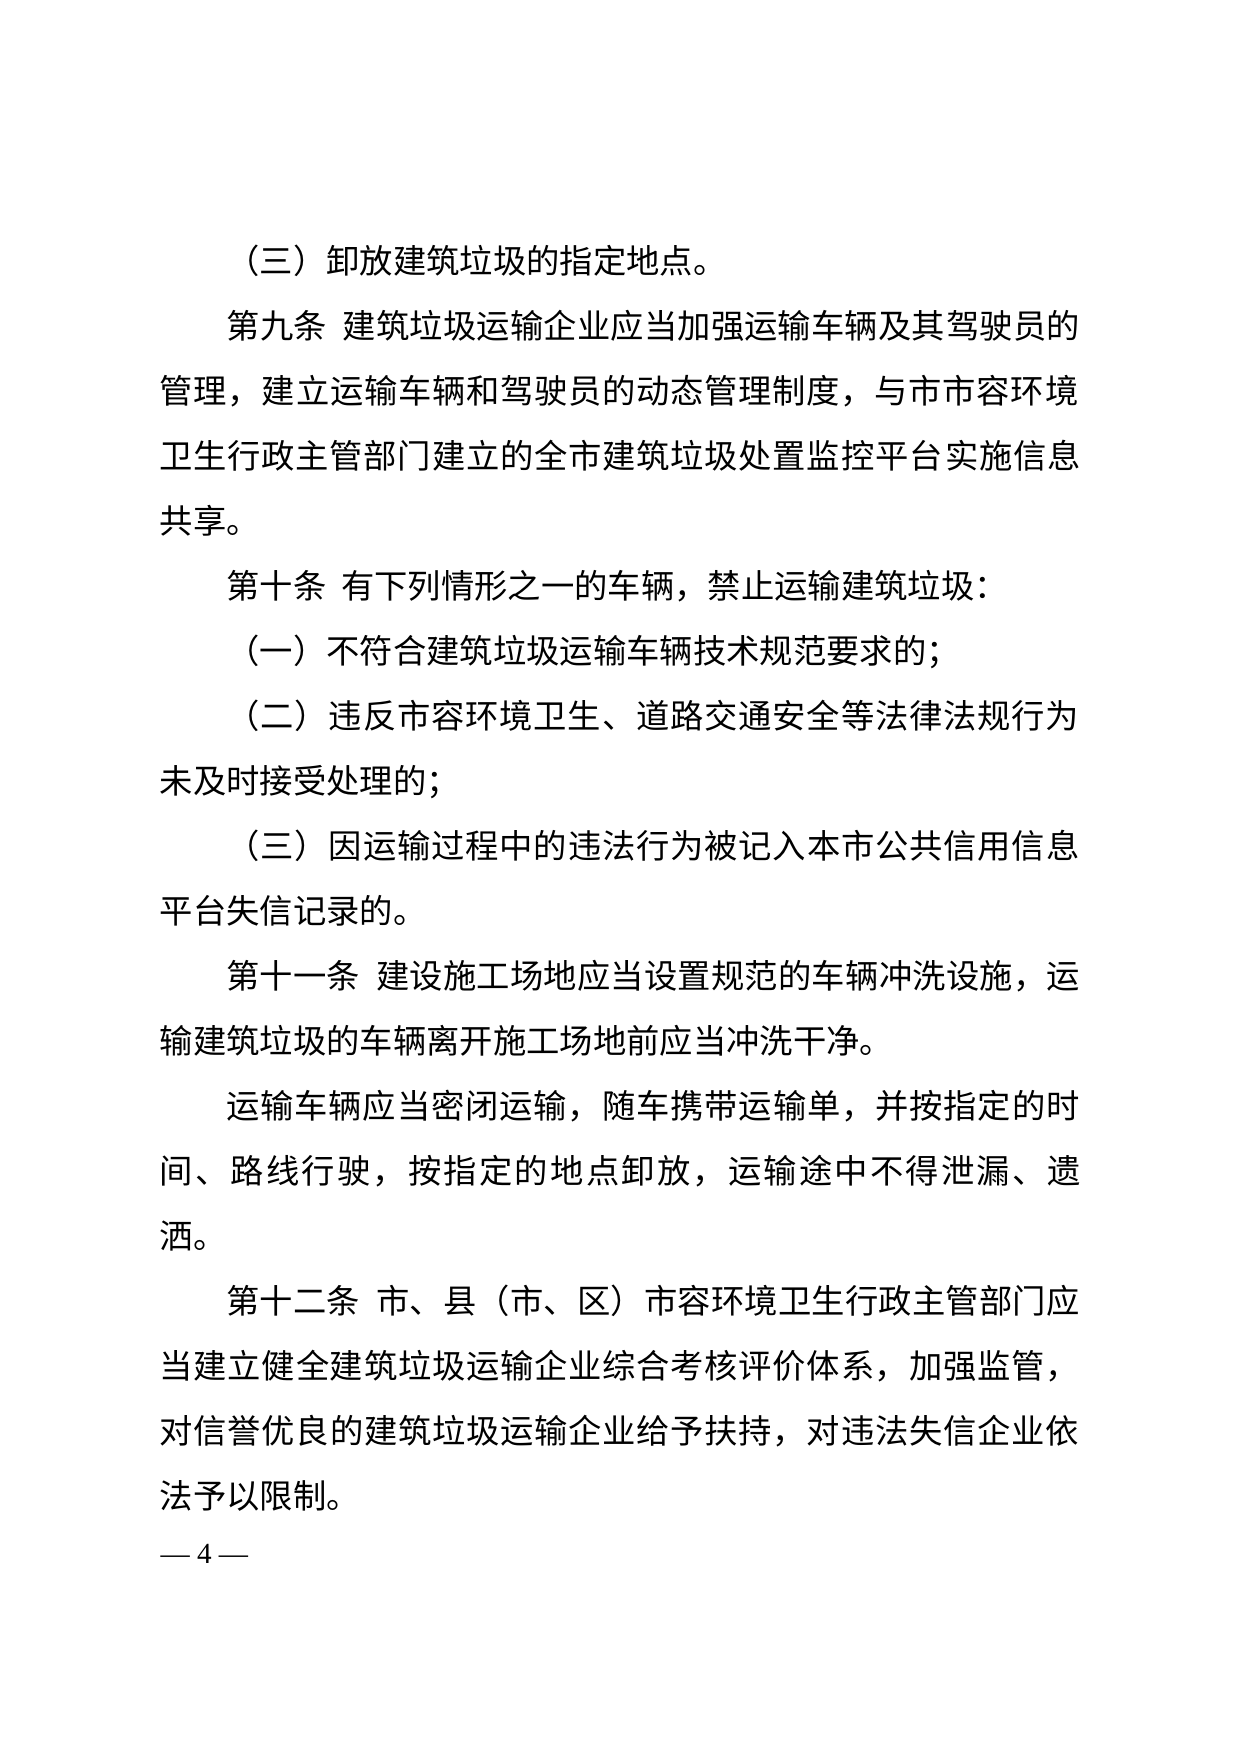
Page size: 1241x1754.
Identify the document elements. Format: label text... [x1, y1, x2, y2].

text （二）违反市容环境卫生、道路交通安全等法律法规行为未处理的； [159, 682, 1081, 812]
text 第九条 建筑垃圾运输企业应当加强运输车辆及其驾驶员的管理，建立运输车辆和驾驶员的动态管理制度，与市市容环境卫生行政主管部门建立的全市建筑垃圾处置监控平台。 [159, 292, 1081, 552]
text 第十一条 建设施工场地应当设置规范的车辆冲洗设施，运输建筑垃圾的车辆离开施工场地前应当冲洗干净。 [159, 942, 1081, 1072]
text （一）不符合建筑垃圾运输车辆技术规范要求的； [159, 617, 1081, 682]
text （三）因运输过程中的违法行为被记入本市公共信用信息平台的。 [159, 812, 1081, 942]
text 第十条 有下列情形之一的车辆，禁止运输建筑垃圾： [159, 552, 1081, 617]
text 第十二条 市、县（市、区）市容环境卫生行政主管部门应当建立健全建筑垃圾运输企业综合考核评价体系，加强监管，对信誉优良的建筑垃圾运输企业给予扶持，对违法失信企业依法予以限制。 [159, 1267, 1081, 1527]
text （三）卸放建筑垃圾的指定地点。 [159, 227, 1081, 292]
text 运输车辆应当密闭运输，随车携带运输单，并按指定的时间、路线行驶，按指定的地点卸放，运输途中不得泄漏、遗洒。 [159, 1072, 1081, 1267]
